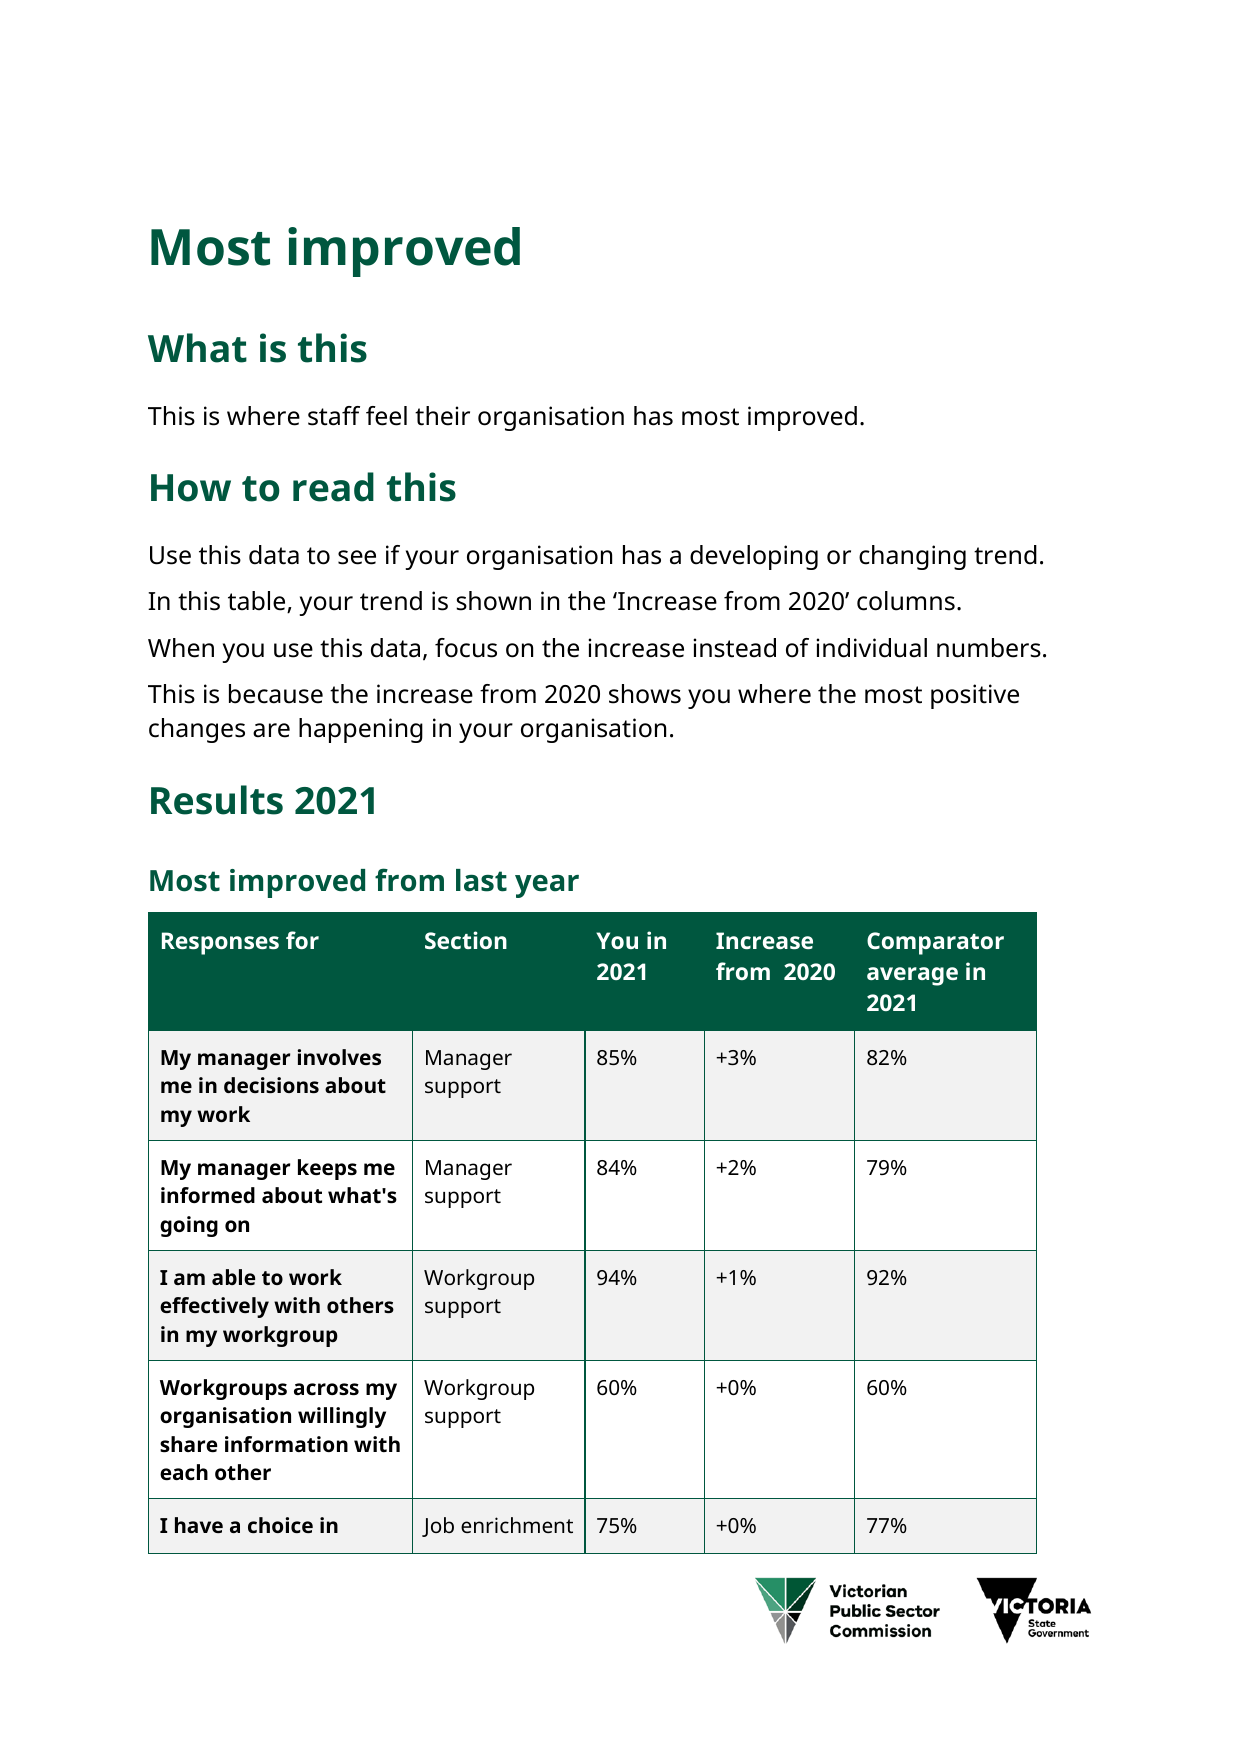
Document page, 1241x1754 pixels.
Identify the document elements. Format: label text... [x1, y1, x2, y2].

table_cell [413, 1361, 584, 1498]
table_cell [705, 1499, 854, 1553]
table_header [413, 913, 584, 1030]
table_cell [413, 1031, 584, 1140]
picture [754, 1577, 1093, 1645]
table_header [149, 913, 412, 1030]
text This is where staff feel their organisation has most improved. [148, 398, 1092, 433]
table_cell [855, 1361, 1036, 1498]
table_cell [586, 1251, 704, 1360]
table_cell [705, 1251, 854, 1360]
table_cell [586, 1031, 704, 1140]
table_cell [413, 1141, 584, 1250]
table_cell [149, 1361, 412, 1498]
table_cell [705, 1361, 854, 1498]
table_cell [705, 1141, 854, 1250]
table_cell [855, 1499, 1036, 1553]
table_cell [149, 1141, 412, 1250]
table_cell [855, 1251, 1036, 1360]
text This is because the increase from 2020 shows you where the most positive changes are happening in your organisation. [148, 677, 1092, 745]
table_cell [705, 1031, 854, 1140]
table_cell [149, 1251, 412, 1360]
text When you use this data, focus on the increase instead of individual numbers. [148, 631, 1092, 664]
subtitle How to read this [148, 462, 1092, 513]
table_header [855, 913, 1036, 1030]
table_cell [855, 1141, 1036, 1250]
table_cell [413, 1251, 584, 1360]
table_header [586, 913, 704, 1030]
subtitle What is this [148, 323, 1092, 374]
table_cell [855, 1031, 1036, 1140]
subtitle Most improved from last year [148, 861, 1092, 900]
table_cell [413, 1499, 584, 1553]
subtitle Results 2021 [148, 774, 1092, 825]
text In this table, your trend is shown in the ‘Increase from 2020’ columns. [148, 584, 1092, 618]
subtitle Most improved [148, 212, 1092, 280]
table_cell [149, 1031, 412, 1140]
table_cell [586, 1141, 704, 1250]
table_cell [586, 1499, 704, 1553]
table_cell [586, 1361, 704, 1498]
text Use this data to see if your organisation has a developing or changing trend. [148, 538, 1092, 572]
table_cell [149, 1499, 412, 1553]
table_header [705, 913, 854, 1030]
